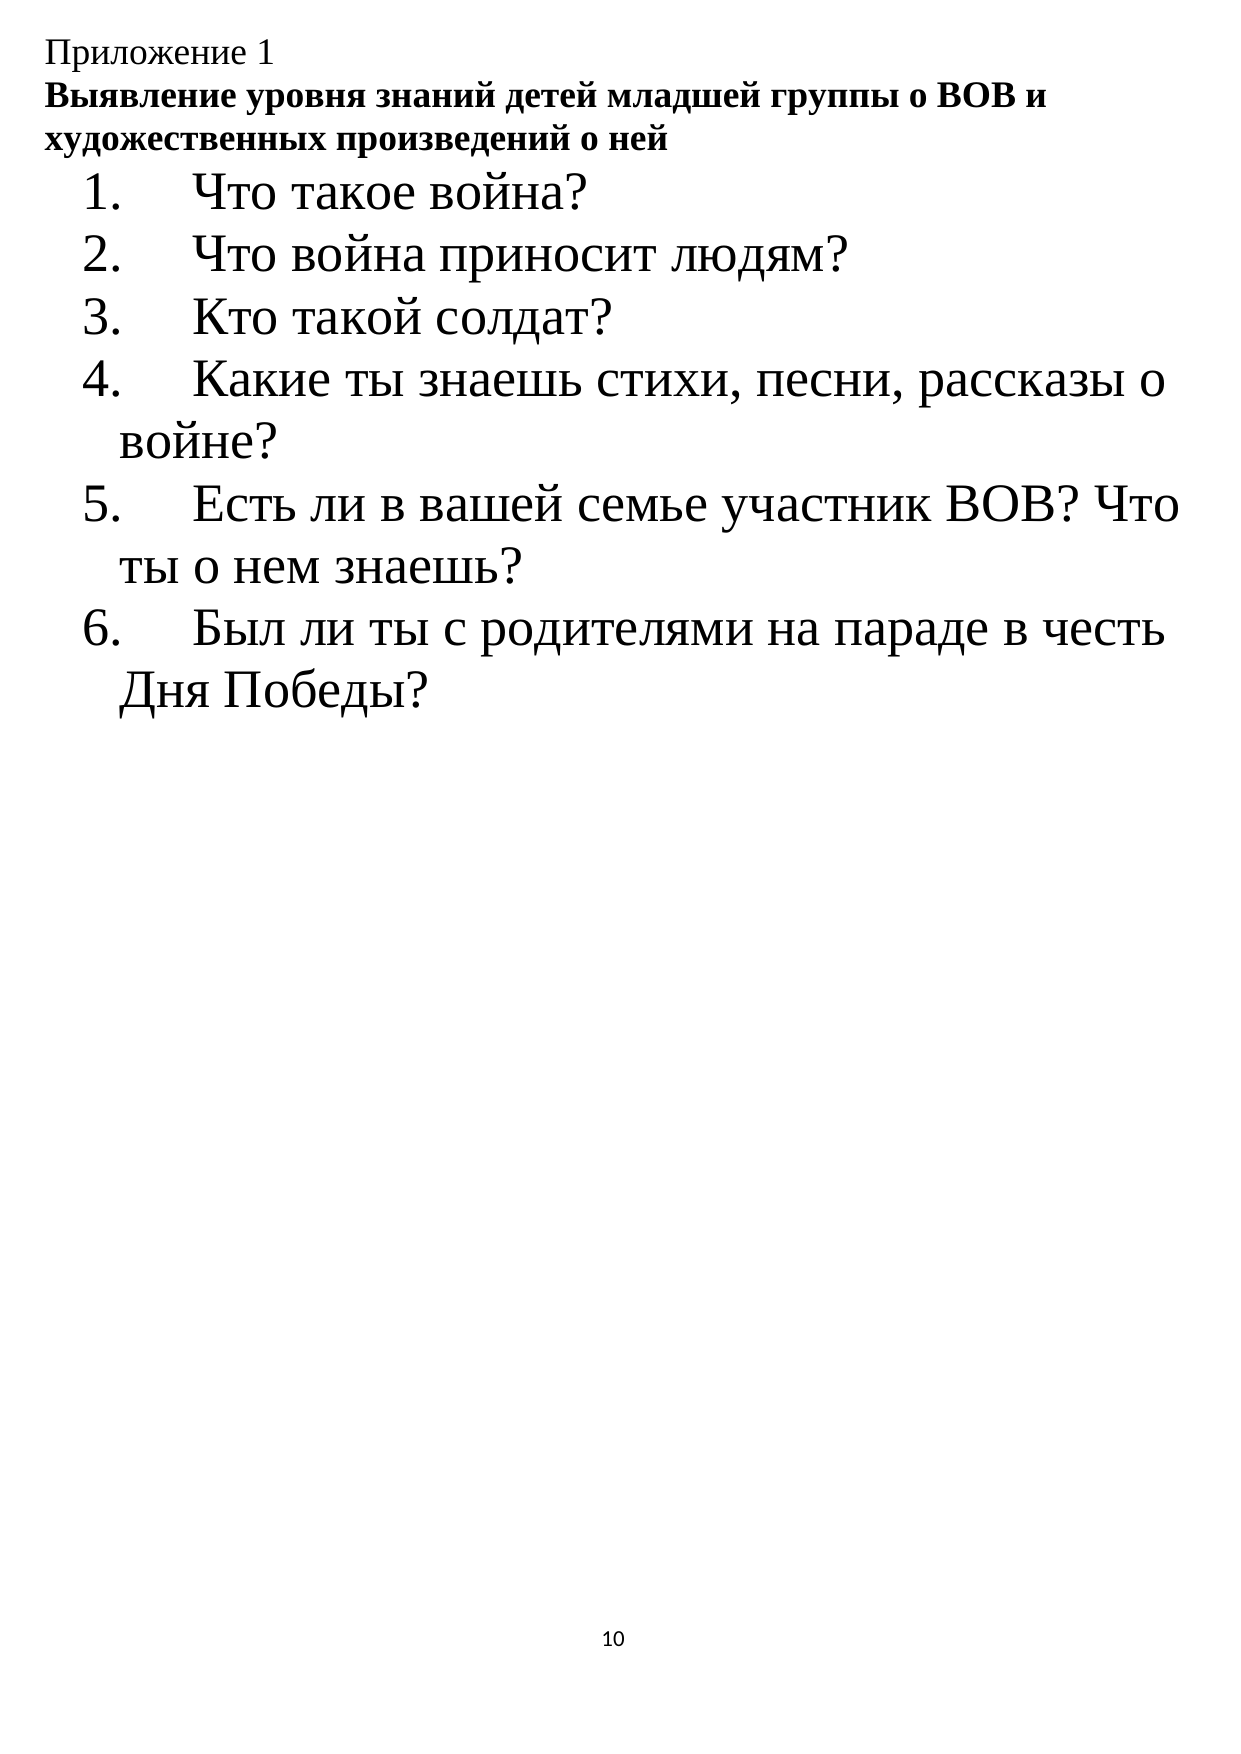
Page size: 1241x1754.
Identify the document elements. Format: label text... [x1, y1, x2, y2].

list Какие ты знаешь стихи, песни, рассказы о войне? [82, 346, 1181, 470]
list Кто такой солдат? [82, 283, 1181, 346]
list Что такое война? [82, 159, 1181, 221]
text Выявление уровня знаний детей младшей группы о ВОВ и художественных произведений о ней [44, 73, 1181, 159]
list Был ли ты с родителями на параде в честь Дня Победы? [82, 595, 1181, 719]
text Приложение 1 [44, 29, 1181, 73]
list Есть ли в вашей семье участник ВОВ? Что ты о нем знаешь? [82, 470, 1181, 595]
list Что война приносит людям? [82, 221, 1181, 283]
